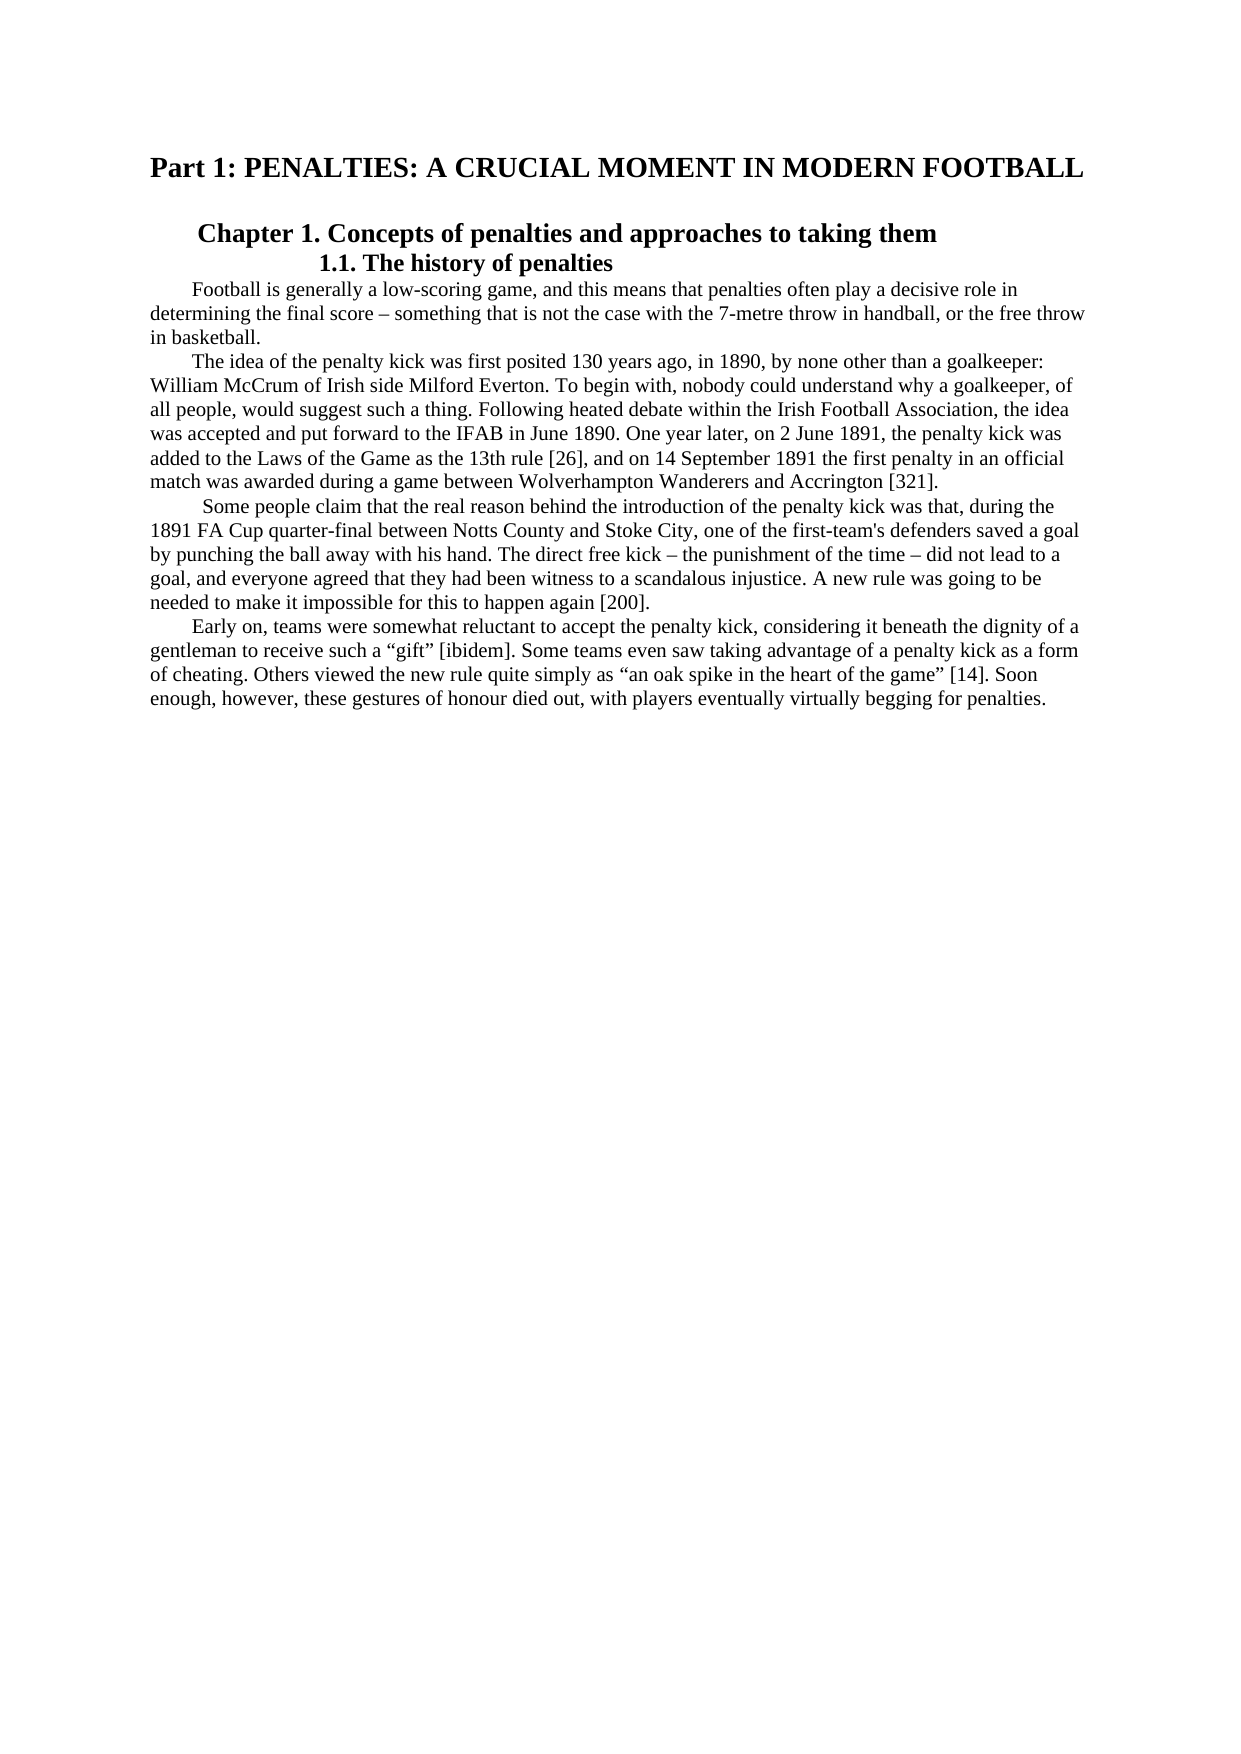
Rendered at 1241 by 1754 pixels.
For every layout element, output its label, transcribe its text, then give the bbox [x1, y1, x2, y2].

text Football is generally a low-scoring game, and this means that penalties often play a decisive role in determining the final score – something that is not the case with the 7-metre throw in handball, or the free throw in basketball. The idea of the penalty kick was first posited 130 years ago, in 1890, by none other than a goalkeeper: William McCrum of Irish side Milford Everton. To begin with, nobody could understand why a goalkeeper, of all people, would suggest such a thing. Following heated debate within the Irish Football Association, the idea was accepted and put forward to the IFAB in June 1890. One year later, on 2 June 1891, the penalty kick was added to the Laws of the Game as the 13th rule [26], and on 14 September 1891 the first penalty in an official match was awarded during a game between Wolverhampton Wanderers and Accrington [321]. Some people claim that the real reason behind the introduction of the penalty kick was that, during the 1891 FA Cup quarter-final between Notts County and Stoke City, one of the first-team's defenders saved a goal by punching the ball away with his hand. The direct free kick – the punishment of the time – did not lead to a goal, and everyone agreed that they had been witness to a scandalous injustice. A new rule was going to be needed to make it impossible for this to happen again [200]. Early on, teams were somewhat reluctant to accept the penalty kick, considering it beneath the dignity of a gentleman to receive such a “gift” [ibidem]. Some teams even saw taking advantage of a penalty kick as a form of cheating. Others viewed the new rule quite simply as “an oak spike in the heart of the game” [14]. Soon enough, however, these gestures of honour died out, with players eventually virtually begging for penalties. [150, 277, 1090, 758]
text Chapter 1. Concepts of penalties and approaches to taking them 1.1. The history of penalties [150, 183, 1090, 277]
text Part 1: PENALTIES: A CRUCIAL MOMENT IN MODERN FOOTBALL [150, 150, 1090, 183]
